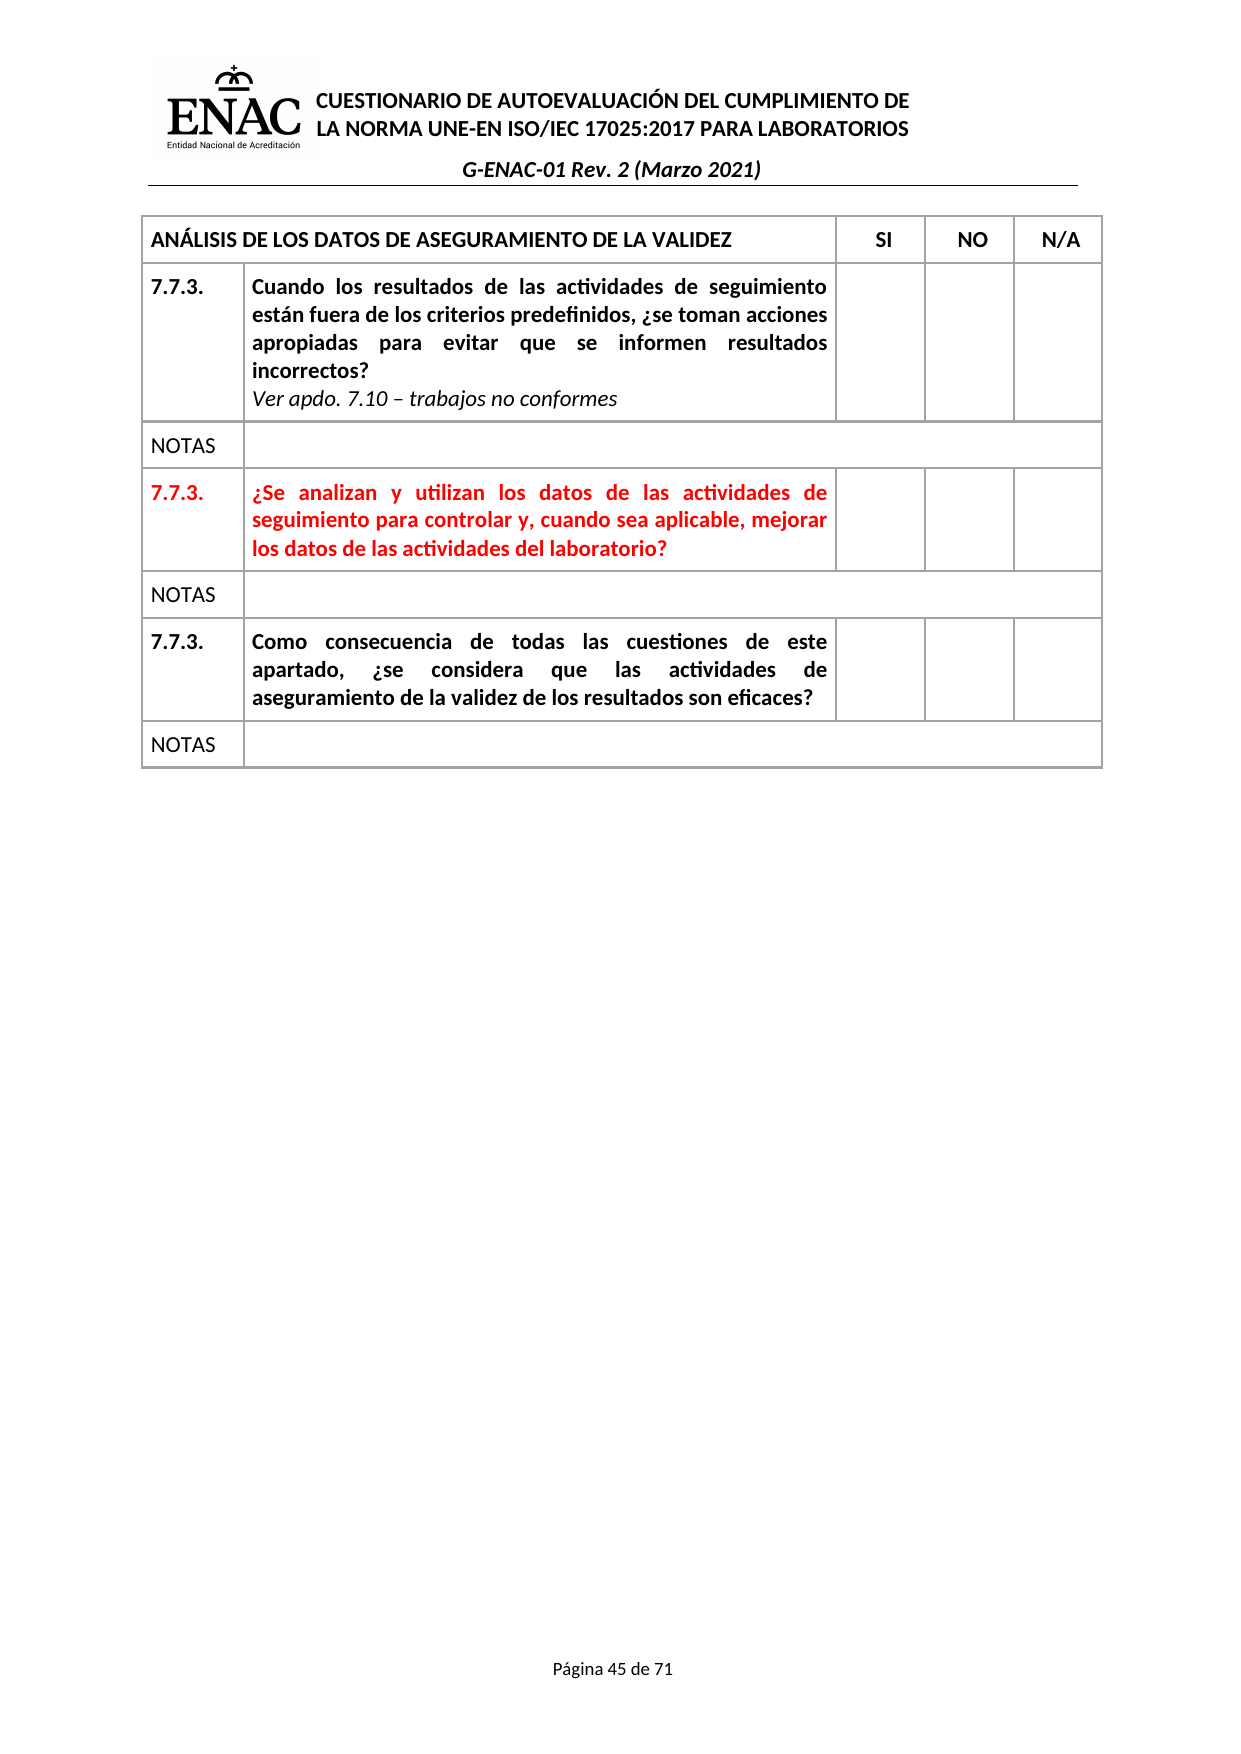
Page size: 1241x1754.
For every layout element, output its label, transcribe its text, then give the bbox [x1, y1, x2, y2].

table_cell [1015, 619, 1101, 719]
picture [147, 56, 321, 157]
table_header SI [837, 217, 924, 262]
table_header ANÁLISIS DE LOS DATOS DE ASEGURAMIENTO DE LA VALIDEZ [143, 217, 835, 262]
table_cell [1015, 469, 1101, 570]
table_cell NOTAS [143, 423, 243, 467]
table_cell 7.7.3. [143, 619, 243, 719]
table_cell [926, 469, 1013, 570]
table_cell [837, 619, 924, 719]
table_cell 7.7.3. [143, 469, 243, 570]
table_cell ¿Se analizan y utilizan los datos de las actividades de seguimiento para controlar y, cuando sea aplicable, mejorar los datos de las actividades del laboratorio? [245, 469, 835, 570]
table_cell [926, 264, 1013, 420]
table_cell Cuando los resultados de las actividades de seguimiento están fuera de los criterios predefinidos, ¿se toman acciones apropiadas para evitar que se informen resultados incorrectos? Ver apdo. 7.10 – trabajos no conformes [245, 264, 835, 420]
table_cell [1015, 264, 1101, 420]
table_cell [245, 722, 1101, 766]
table_cell 7.7.3. [143, 264, 243, 420]
table_cell NOTAS [143, 722, 243, 766]
table_cell [245, 572, 1101, 617]
table_header N/A [1015, 217, 1101, 262]
table_header NO [926, 217, 1013, 262]
table_cell [926, 619, 1013, 719]
table_cell [245, 423, 1101, 467]
table_cell [837, 264, 924, 420]
table_cell NOTAS [143, 572, 243, 617]
table_cell [837, 469, 924, 570]
table_cell Como consecuencia de todas las cuestiones de este apartado, ¿se considera que las actividades de aseguramiento de la validez de los resultados son eficaces? [245, 619, 835, 719]
